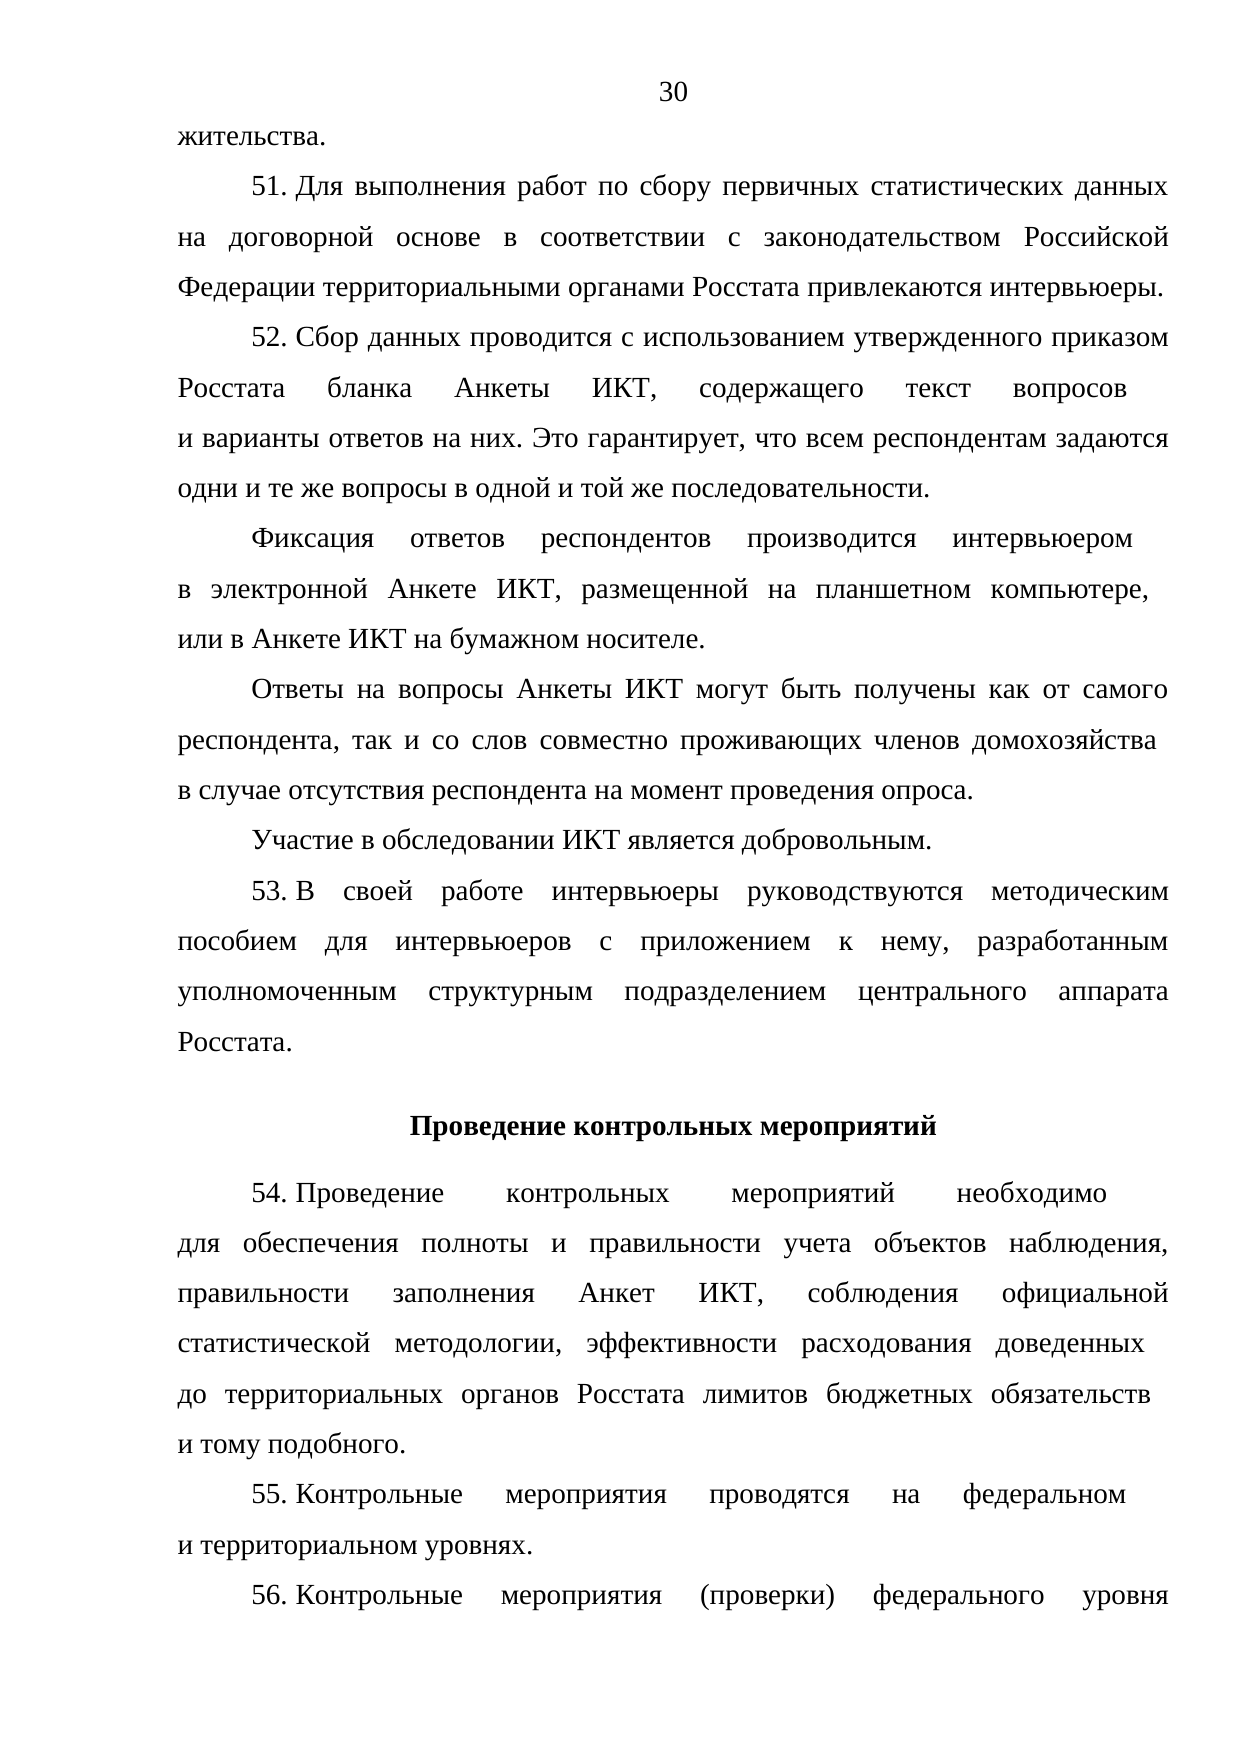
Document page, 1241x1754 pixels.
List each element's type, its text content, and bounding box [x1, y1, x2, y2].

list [177, 1577, 1169, 1611]
list Контрольные мероприятия проводятся на федеральном и территориальном уровнях. [177, 1477, 1169, 1560]
list Сбор данных проводится с использованием утвержденного приказом Росстата бланка Анкеты ИКТ, содержащего текст вопросов и варианты ответов на них. Это гарантирует, что всем респондентам задаются одни и те же вопросы в одной и той же последовательности. [177, 319, 1169, 504]
list Для выполнения работ по сбору первичных статистических данных на договорной основе в соответствии с законодательством Российской Федерации территориальными органами Росстата привлекаются интервьюеры. [177, 168, 1169, 303]
text Проведение контрольных мероприятий [177, 1108, 1169, 1141]
text Фиксация ответов респондентов производится интервьюером в электронной Анкете ИКТ, размещенной на планшетном компьютере, или в Анкете ИКТ на бумажном носителе. [177, 521, 1169, 655]
list В своей работе интервьюеры руководствуются методическим пособием для интервьюеров с приложением к нему, разработанным уполномоченным структурным подразделением центрального аппарата Росстата. [177, 873, 1169, 1057]
text Ответы на вопросы Анкеты ИКТ могут быть получены как от самого респондента, так и со слов совместно проживающих членов домохозяйства в случае отсутствия респондента на момент проведения опроса. [177, 672, 1169, 806]
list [177, 118, 1169, 152]
list Проведение контрольных мероприятий необходимо для обеспечения полноты и правильности учета объектов наблюдения, правильности заполнения Анкет ИКТ, соблюдения официальной статистической методологии, эффективности расходования доведенных до территориальных органов Росстата лимитов бюджетных обязательств и тому подобного. [177, 1175, 1169, 1460]
text Участие в обследовании ИКТ является добровольным. [177, 822, 1169, 856]
